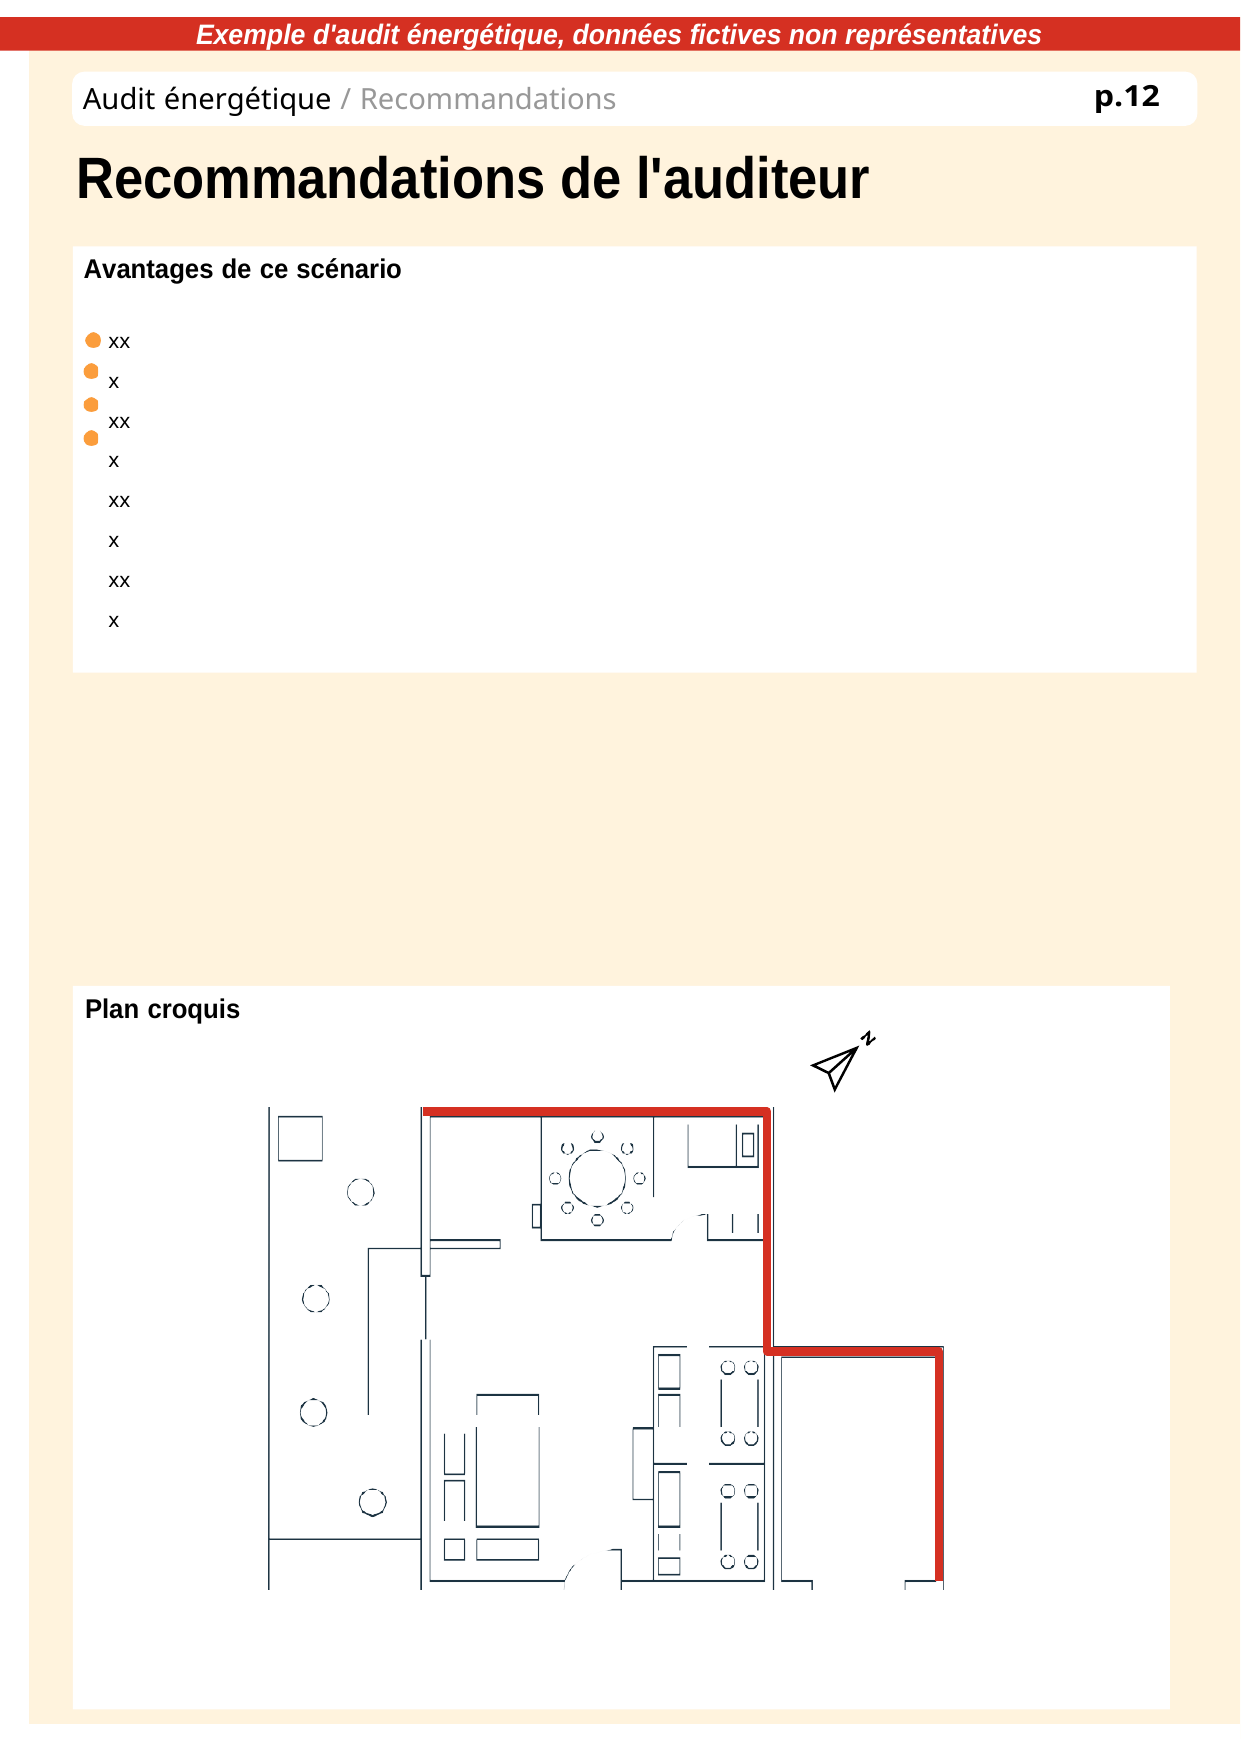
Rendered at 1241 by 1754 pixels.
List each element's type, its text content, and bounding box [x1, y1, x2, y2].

picture [83, 430, 99, 446]
text xxx xxx xxx xxx [108, 326, 140, 633]
subtitle Recommandations de l'auditeur [76, 144, 1188, 211]
picture [83, 397, 99, 412]
picture [83, 363, 99, 379]
text Audit énergétique / Recommandations p.12 [83, 76, 1188, 118]
subtitle Avantages de ce scénario [83, 253, 1188, 284]
picture [85, 332, 101, 348]
picture [860, 1030, 876, 1046]
picture [268, 1107, 944, 1590]
